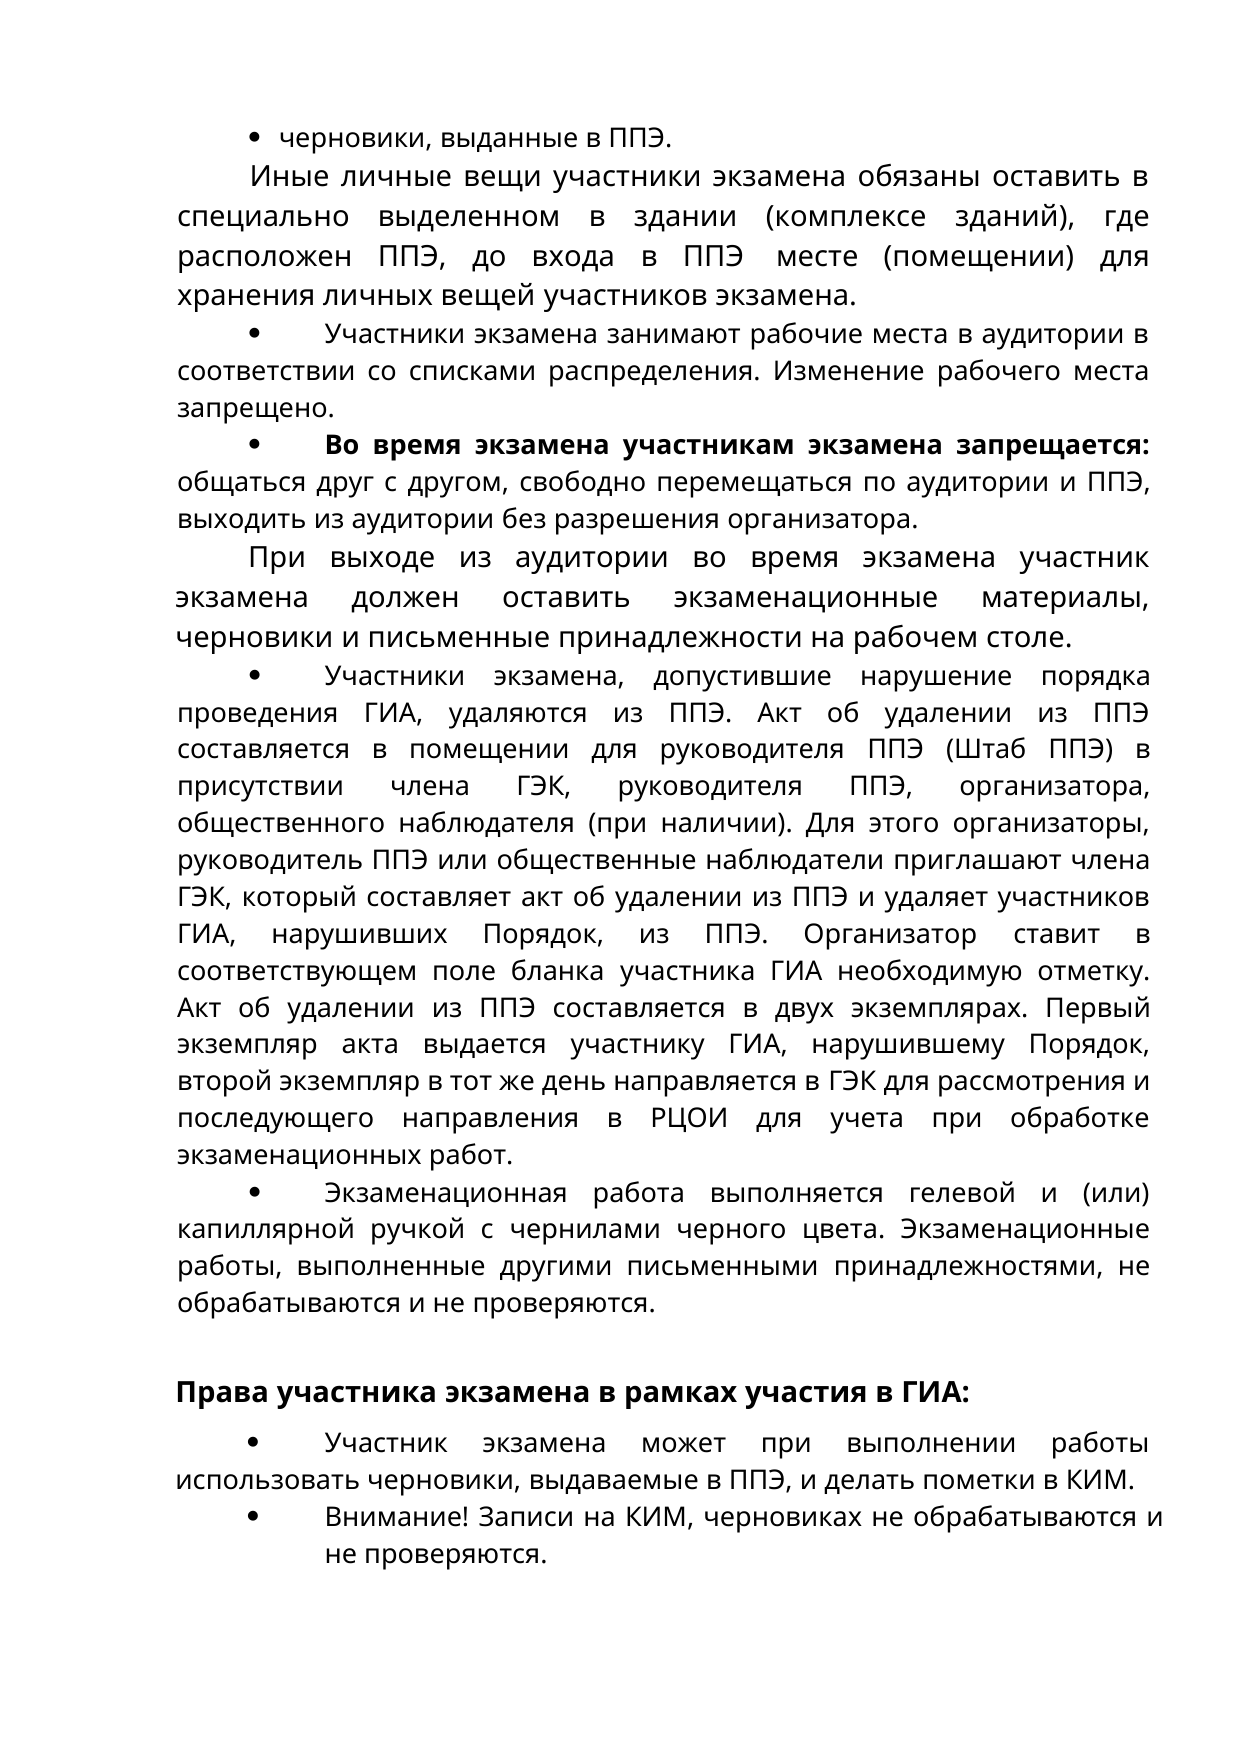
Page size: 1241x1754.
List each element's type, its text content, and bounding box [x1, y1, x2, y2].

subtitle Права участника экзамена в рамках участия в ГИА: [175, 1371, 1163, 1411]
list Участники экзамена занимают рабочие места в аудитории в соответствии со списками распределения. Изменение рабочего места запрещено. [177, 315, 1150, 425]
list Участник экзамена может при выполнении работы использовать черновики, выдаваемые в ППЭ, и делать пометки в КИМ. [175, 1423, 1150, 1497]
list Во время экзамена участникам экзамена запрещается: общаться друг с другом, свободно перемещаться по аудитории и ППЭ, выходить из аудитории без разрешения организатора. [177, 426, 1151, 536]
text Иные личные вещи участники экзамена обязаны оставить в специально выделенном в здании (комплексе зданий), где расположен ППЭ, до входа в ППЭ месте (помещении) для хранения личных вещей участников экзамена. [177, 156, 1150, 314]
list Экзаменационная работа выполняется гелевой и (или) капиллярной ручкой с чернилами черного цвета. Экзаменационные работы, выполненные другими письменными принадлежностями, не обрабатываются и не проверяются. [177, 1173, 1150, 1321]
text При выходе из аудитории во время экзамена участник экзамена должен оставить экзаменационные материалы, черновики и письменные принадлежности на рабочем столе. [175, 537, 1150, 656]
list Участники экзамена, допустившие нарушение порядка проведения ГИА, удаляются из ППЭ. Акт об удалении из ППЭ составляется в помещении для руководителя ППЭ (Штаб ППЭ) в присутствии члена ГЭК, руководителя ППЭ, организатора, общественного наблюдателя (при наличии). Для этого организаторы, руководитель ППЭ или общественные наблюдатели приглашают члена ГЭК, который составляет акт об удалении из ППЭ и удаляет участников ГИА, нарушивших Порядок, из ППЭ. Организатор ставит в соответствующем поле бланка участника ГИА необходимую отметку. Акт об удалении из ППЭ составляется в двух экземплярах. Первый экземпляр акта выдается участнику ГИА, нарушившему Порядок, второй экземпляр в тот же день направляется в ГЭК для рассмотрения и последующего направления в РЦОИ для учета при обработке экзаменационных работ. [177, 656, 1151, 1172]
list Внимание! Записи на КИМ, черновиках не обрабатываются и не проверяются. [248, 1498, 1163, 1571]
list черновики, выданные в ППЭ. [249, 118, 1163, 155]
